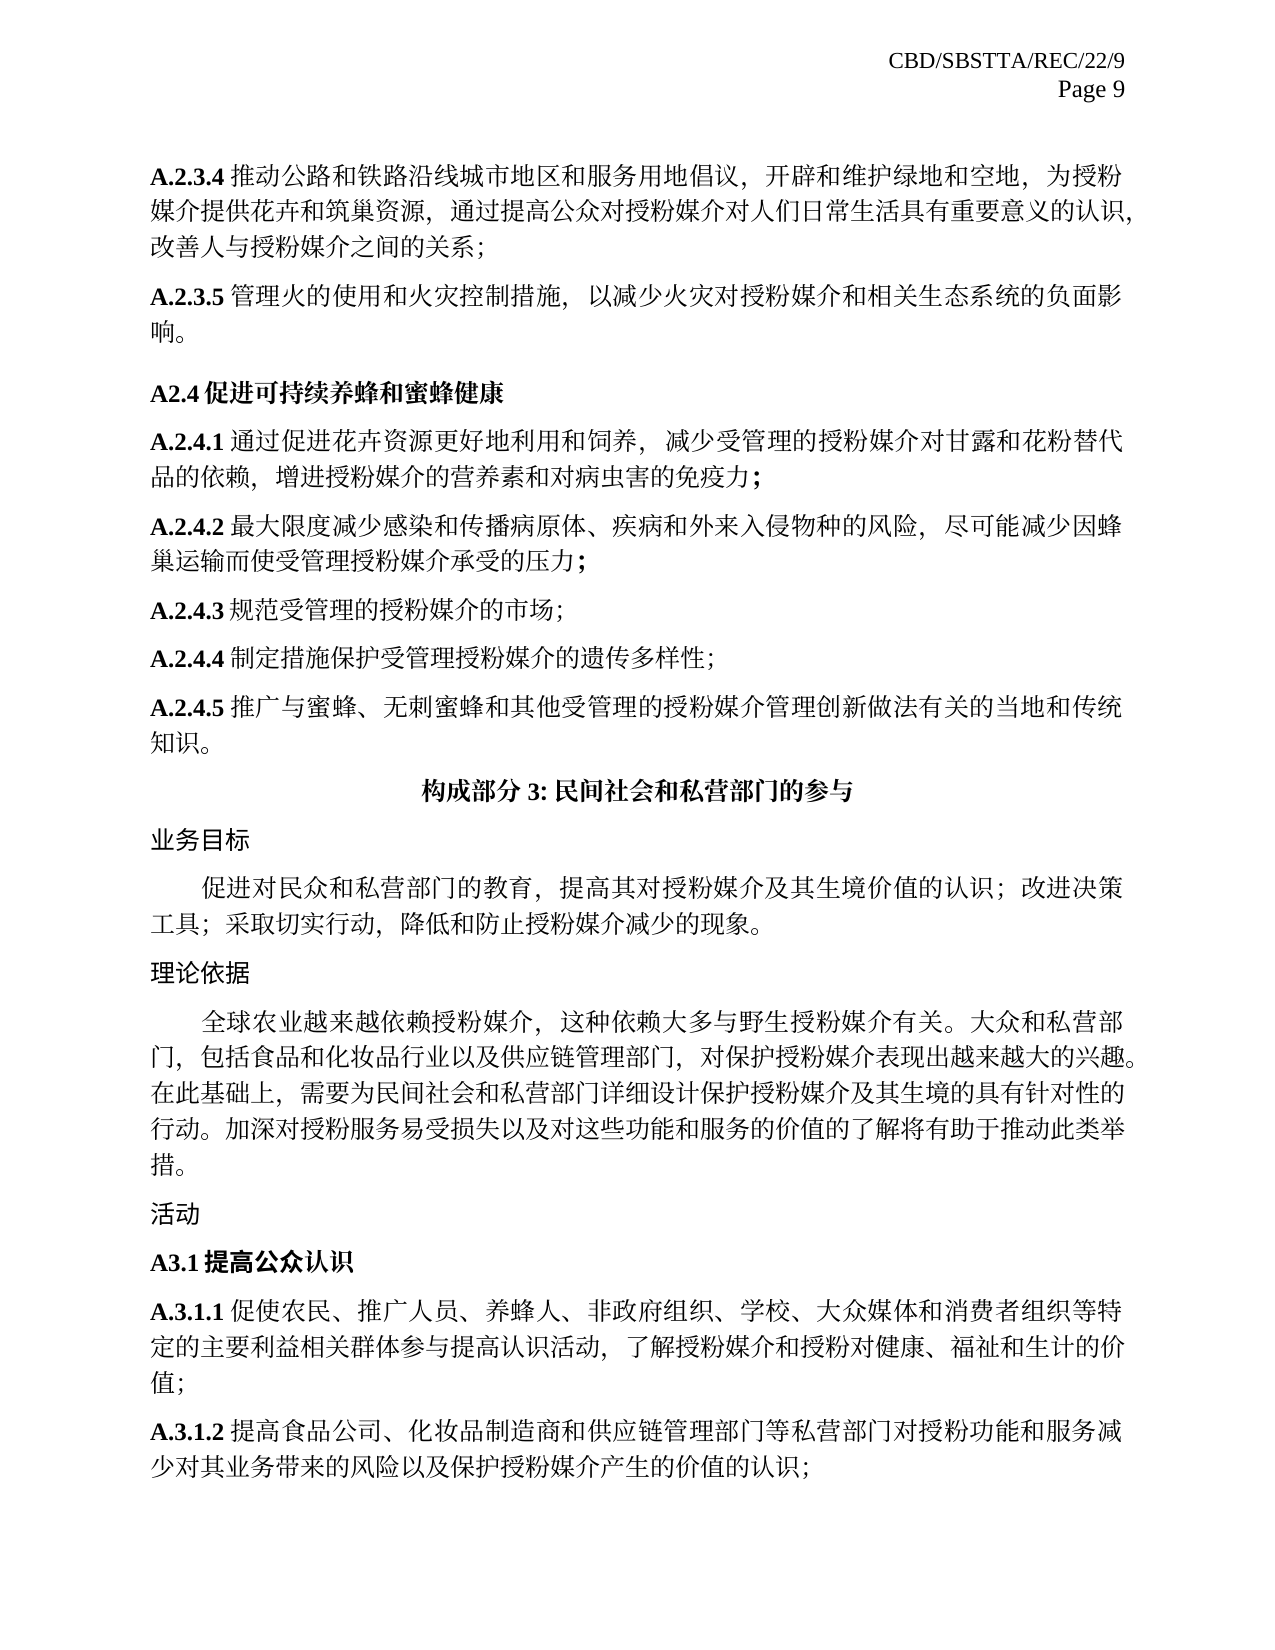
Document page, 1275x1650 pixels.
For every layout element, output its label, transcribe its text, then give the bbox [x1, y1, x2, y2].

text A.2.4.5推广与蜜蜂、无刺蜜蜂和其他受管理的授粉媒介管理创新做法有关的当地和传统知识。 [150, 687, 1125, 759]
text A2.4促进可持续养蜂和蜜蜂健康 [150, 373, 1125, 409]
text A.3.1.1促使农民、推广人员、养蜂人、非政府组织、学校、大众媒体和消费者组织等特定的主要利益相关群体参与提高认识活动，了解授粉媒介和授粉对健康、福祉和生计的价值； [150, 1292, 1125, 1399]
text 业务目标 [150, 820, 1125, 857]
text A.2.4.3规范受管理的授粉媒介的市场； [150, 591, 1125, 626]
text 全球农业越来越依赖授粉媒介，这种依赖大多与野生授粉媒介有关。大众和私营部门，包括食品和化妆品行业以及供应链管理部门，对保护授粉媒介表现出越来越大的兴趣。在此基础上，需要为民间社会和私营部门详细设计保护授粉媒介及其生境的具有针对性的行动。加深对授粉服务易受损失以及对这些功能和服务的价值的了解将有助于推动此类举措。 [150, 1002, 1125, 1182]
text A.2.4.4 制定措施保护受管理授粉媒介的遗传多样性； [150, 639, 1125, 675]
text A.3.1.2提高食品公司、化妆品制造商和供应链管理部门等私营部门对授粉功能和服务减少对其业务带来的风险以及保护授粉媒介产生的价值的认识； [150, 1412, 1125, 1484]
text A3.1提高公众认识 [150, 1243, 1125, 1279]
text 构成部分 3: 民间社会和私营部门的参与 [150, 772, 1125, 808]
text A.2.4.2最大限度减少感染和传播病原体、疾病和外来入侵物种的风险，尽可能减少因蜂巢运输而使受管理授粉媒介承受的压力； [150, 506, 1125, 578]
text 活动 [150, 1194, 1125, 1231]
text A.2.3.5管理火的使用和火灾控制措施，以减少火灾对授粉媒介和相关生态系统的负面影响。 [150, 276, 1125, 348]
text A.2.4.1通过促进花卉资源更好地利用和饲养，减少受管理的授粉媒介对甘露和花粉替代品的依赖，增进授粉媒介的营养素和对病虫害的免疫力； [150, 422, 1125, 494]
text 促进对民众和私营部门的教育，提高其对授粉媒介及其生境价值的认识；改进决策工具；采取切实行动，降低和防止授粉媒介减少的现象。 [150, 869, 1125, 941]
text A.2.3.4推动公路和铁路沿线城市地区和服务用地倡议，开辟和维护绿地和空地，为授粉媒介提供花卉和筑巢资源，通过提高公众对授粉媒介对人们日常生活具有重要意义的认识，改善人与授粉媒介之间的关系； [150, 156, 1125, 264]
text 理论依据 [150, 953, 1125, 990]
